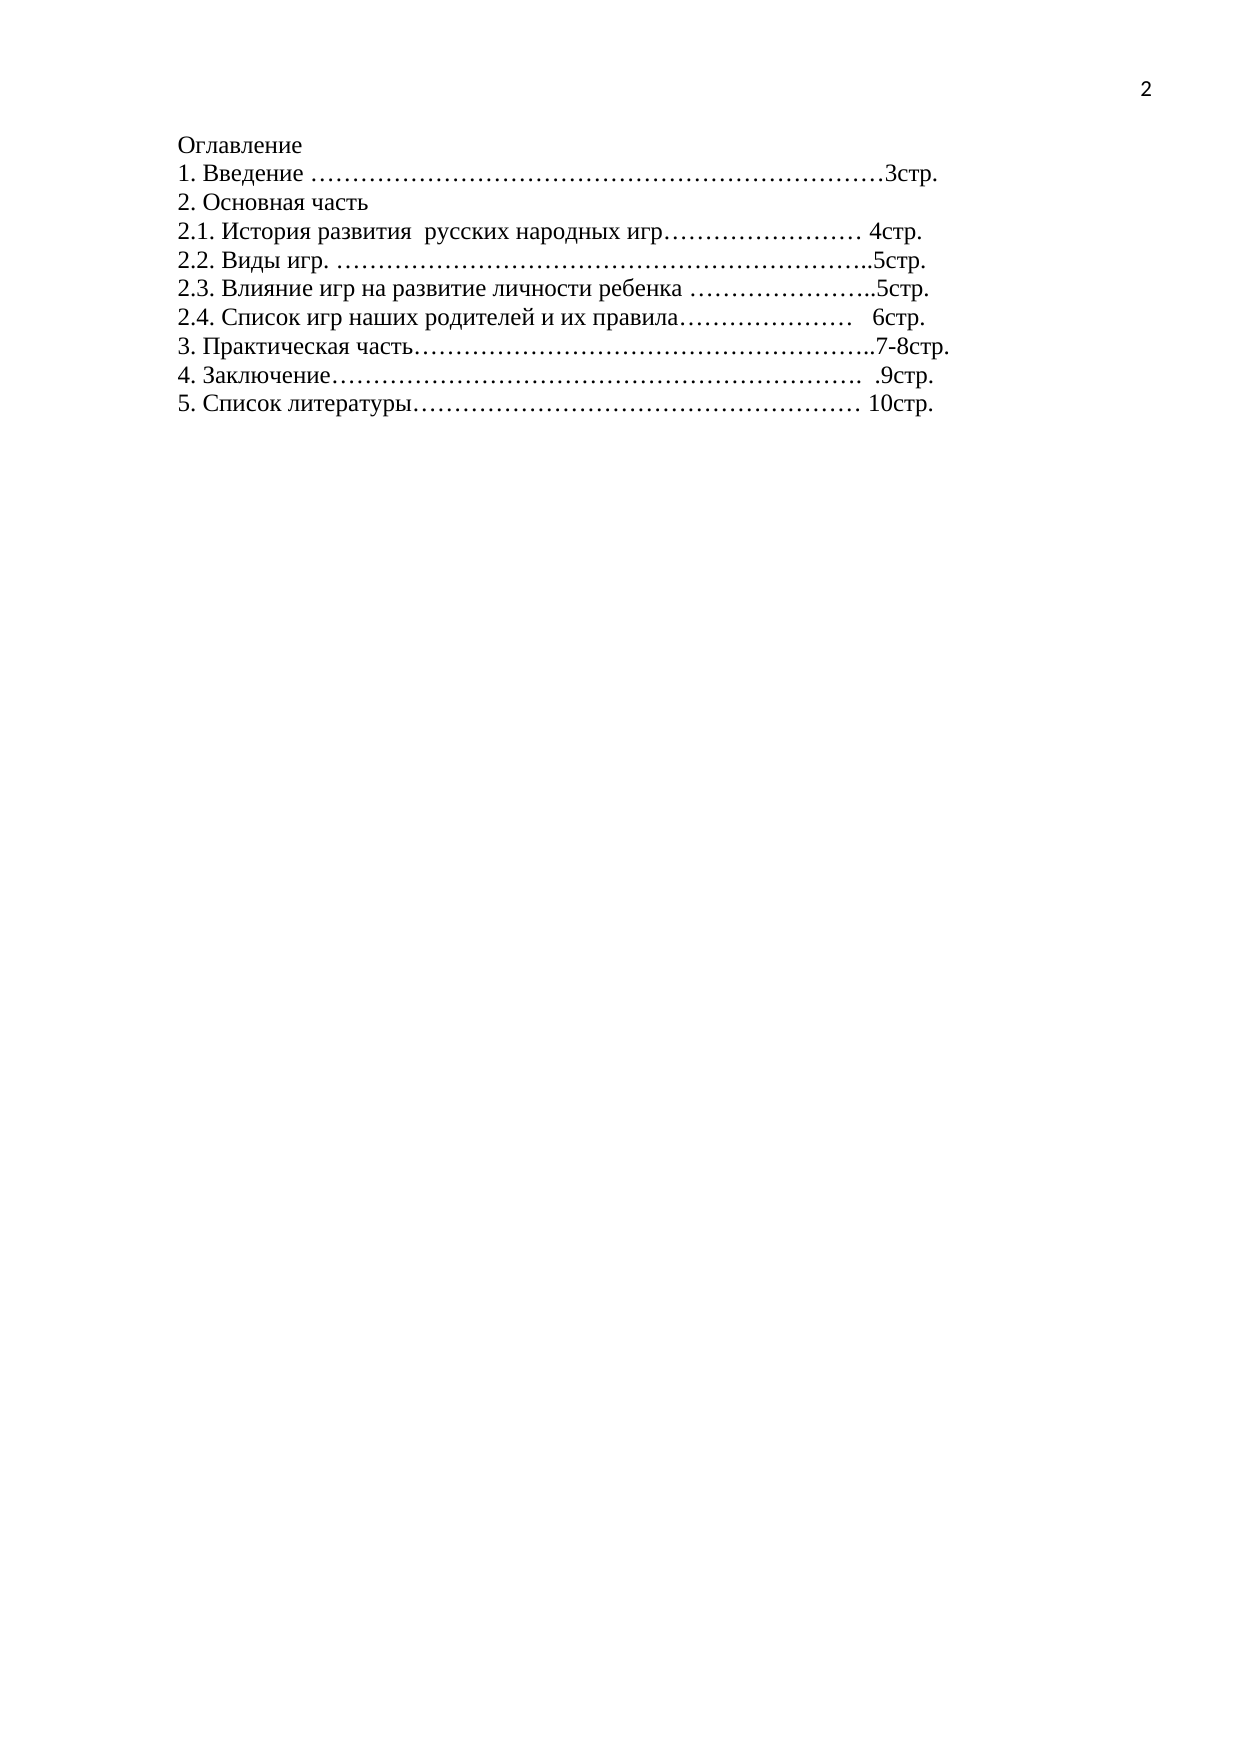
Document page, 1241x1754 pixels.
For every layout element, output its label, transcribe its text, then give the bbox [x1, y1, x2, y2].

text 4. Заключение………………………………………………………. .9стр. [29, 360, 1152, 388]
text Оглавление [177, 130, 1152, 158]
text 2.3. Влияние игр на развитие личности ребенка …………………..5стр. [29, 273, 1152, 302]
text 2. Основная часть [29, 187, 1152, 216]
text 2.1. История развития русских народных игр…………………… 4стр. [29, 216, 1152, 245]
text 1. Введение ……………………………………………………………3стр. [29, 158, 1152, 187]
text 5. Список литературы……………………………………………… 10стр. [29, 388, 1152, 417]
text 2.2. Виды игр. ………………………………………………………..5стр. [29, 245, 1152, 273]
text 3. Практическая часть………………………………………………..7-8стр. [29, 331, 1152, 360]
text 2.4. Список игр наших родителей и их правила………………… 6стр. [29, 302, 1152, 331]
